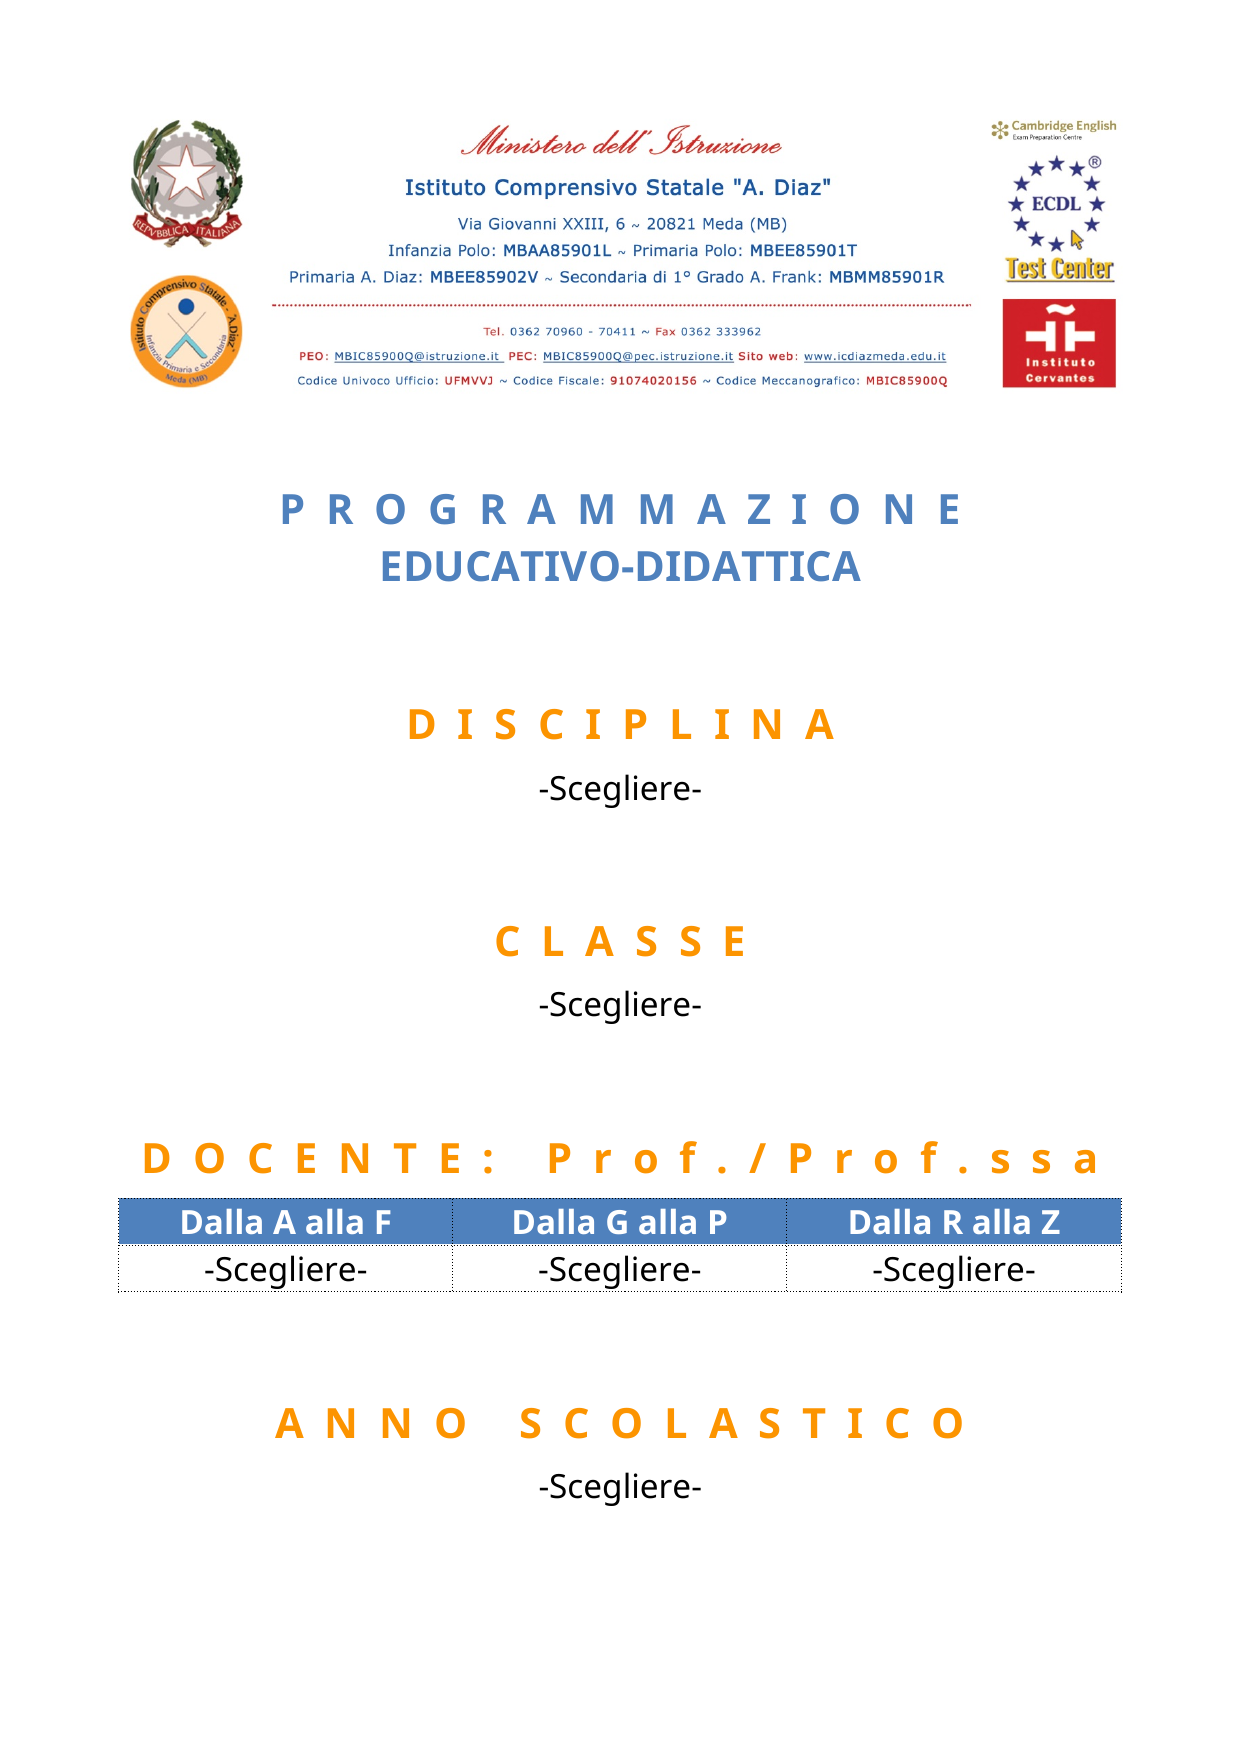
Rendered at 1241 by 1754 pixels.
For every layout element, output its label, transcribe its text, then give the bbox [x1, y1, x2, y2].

table_header Dalla G alla P [453, 1198, 787, 1244]
table_cell [119, 1245, 453, 1291]
picture [118, 109, 1127, 398]
text CLASSE [118, 912, 1122, 969]
text DOCENTE: Prof./Prof.ssa [118, 1129, 1122, 1186]
table_header Dalla A alla F [119, 1198, 453, 1244]
table_cell [787, 1245, 1121, 1291]
table_cell [453, 1245, 787, 1291]
text ANNO SCOLASTICO [118, 1394, 1122, 1451]
text PROGRAMMAZIONE [118, 479, 1122, 536]
text DISCIPLINA [118, 695, 1122, 752]
table_header Dalla R alla Z [787, 1198, 1121, 1244]
text EDUCATIVO-DIDATTICA [118, 536, 1122, 593]
